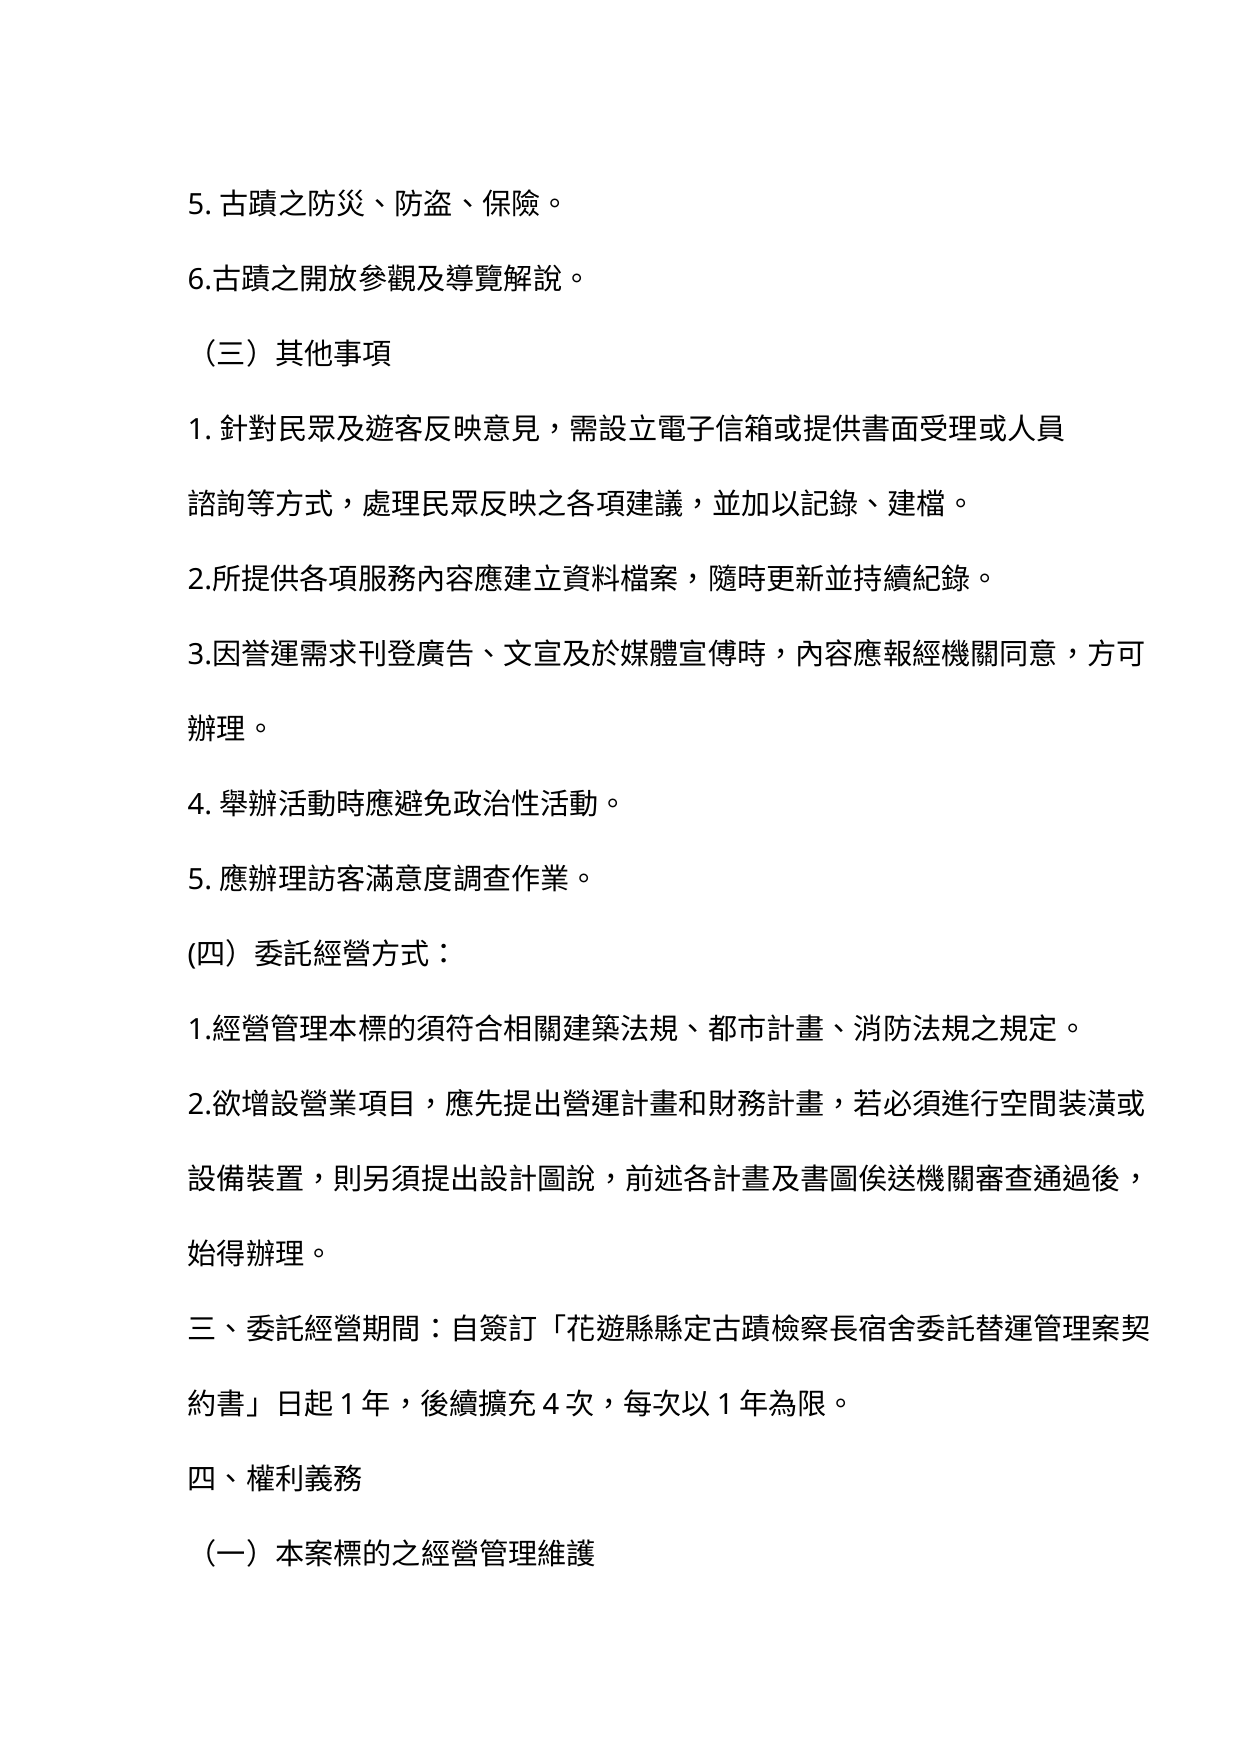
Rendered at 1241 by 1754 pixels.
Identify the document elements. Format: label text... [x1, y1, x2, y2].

text 2.欲增設營業項目，應先提出營運計畫和財務計畫，若必須進行空間装潢或設備裝置，則另須提出設計圖說，前述各計晝及書圖俟送機關審查通過後，始得辦理。 [187, 1064, 1152, 1289]
text 4. 舉辦活動時應避免政治性活動。 [187, 764, 1152, 839]
text 三、委託經營期間：自簽訂「花遊縣縣定古蹟檢察長宿舍委託替運管理案契 [187, 1289, 1152, 1364]
text (四）委託經營方式： [187, 914, 1152, 989]
text 約書」日起1年，後續擴充4次，每次以1年為限。 [187, 1364, 1152, 1439]
text （一）本案標的之經營管理維護 [187, 1514, 1152, 1589]
text 四、權利義務 [187, 1439, 1152, 1514]
text 5. 古蹟之防災、防盗、保險。 [187, 164, 1152, 239]
text 5. 應辦理訪客滿意度調查作業。 [187, 839, 1152, 914]
text 1. 針對民眾及遊客反映意見，需設立電子信箱或提供書面受理或人員 [187, 389, 1152, 464]
text 6.古蹟之開放參觀及導覽解說。 [187, 239, 1152, 314]
text 2.所提供各項服務內容應建立資料檔案，隨時更新並持續紀錄。 [187, 539, 1152, 614]
text 諮詢等方式，處理民眾反映之各項建議，並加以記錄、建檔。 [187, 464, 1152, 539]
text 1.經營管理本標的須符合相關建築法規、都市計畫、消防法規之規定。 [187, 989, 1152, 1064]
text 3.因誉運需求刊登廣告、文宣及於媒體宣傅時，內容應報經機關同意，方可辦理。 [187, 614, 1152, 764]
text （三）其他事項 [187, 314, 1152, 389]
